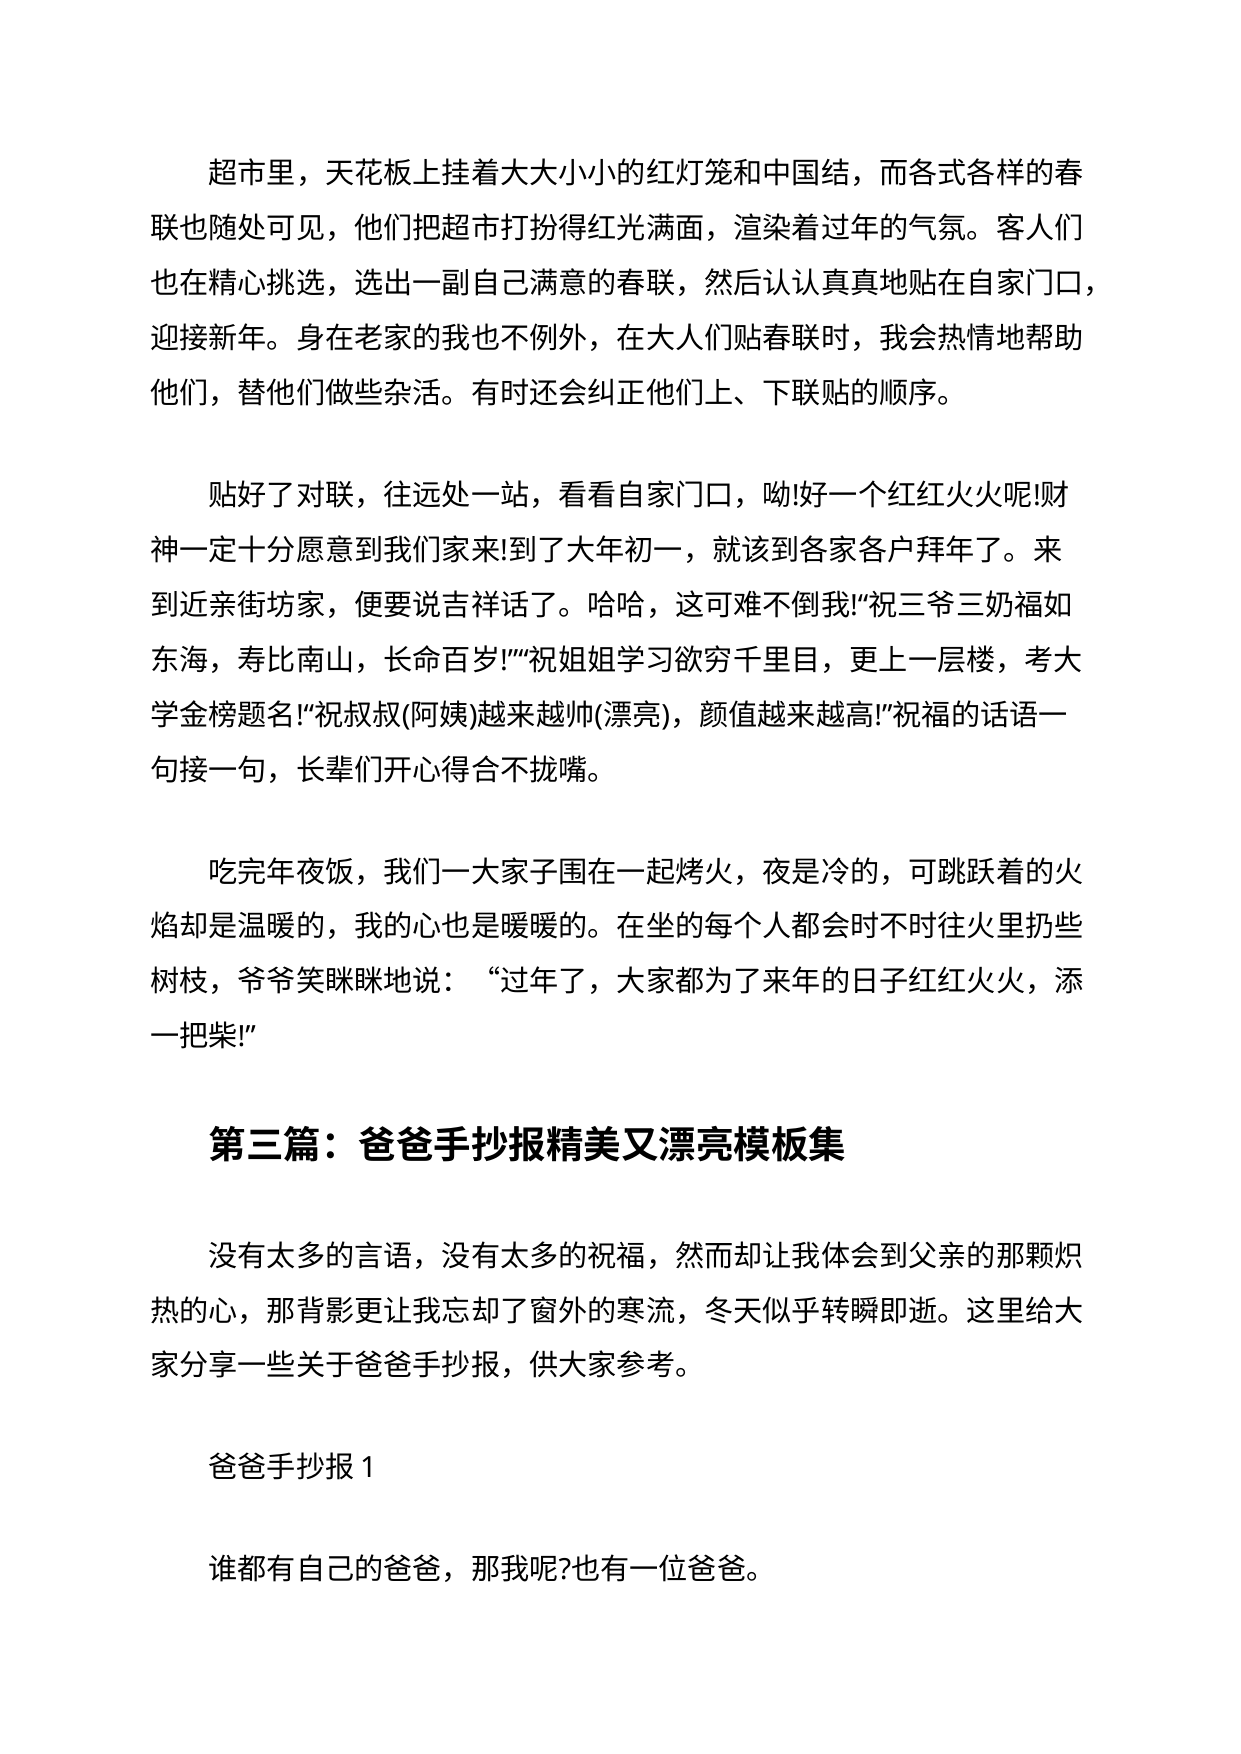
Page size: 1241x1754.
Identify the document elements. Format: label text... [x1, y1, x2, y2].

text 没有太多的言语，没有太多的祝福，然而却让我体会到父亲的那颗炽热的心，那背影更让我忘却了窗外的寒流，冬天似乎转瞬即逝。这里给大家分享一些关于爸爸手抄报，供大家参考。 [150, 1232, 1090, 1384]
text 爸爸手抄报1 [150, 1444, 1090, 1486]
text 贴好了对联，往远处一站，看看自家门口，呦!好一个红红火火呢!财神一定十分愿意到我们家来!到了大年初一，就该到各家各户拜年了。来到近亲街坊家，便要说吉祥话了。哈哈，这可难不倒我!“祝三爷三奶福如东海，寿比南山，长命百岁!”“祝姐姐学习欲穷千里目，更上一层楼，考大学金榜题名!“祝叔叔(阿姨)越来越帅(漂亮)，颜值越来越高!”祝福的话语一句接一句，长辈们开心得合不拢嘴。 [150, 471, 1090, 789]
text 谁都有自己的爸爸，那我呢?也有一位爸爸。 [150, 1546, 1090, 1588]
text 第三篇：爸爸手抄报精美又漂亮模板集 [150, 1115, 1090, 1169]
text 超市里，天花板上挂着大大小小的红灯笼和中国结，而各式各样的春联也随处可见，他们把超市打扮得红光满面，渲染着过年的气氛。客人们也在精心挑选，选出一副自己满意的春联，然后认认真真地贴在自家门口，迎接新年。身在老家的我也不例外，在大人们贴春联时，我会热情地帮助他们，替他们做些杂活。有时还会纠正他们上、下联贴的顺序。 [150, 150, 1090, 412]
text 吃完年夜饭，我们一大家子围在一起烤火，夜是冷的，可跳跃着的火焰却是温暖的，我的心也是暖暖的。在坐的每个人都会时不时往火里扔些树枝，爷爷笑眯眯地说：“过年了，大家都为了来年的日子红红火火，添一把柴!” [150, 848, 1090, 1055]
